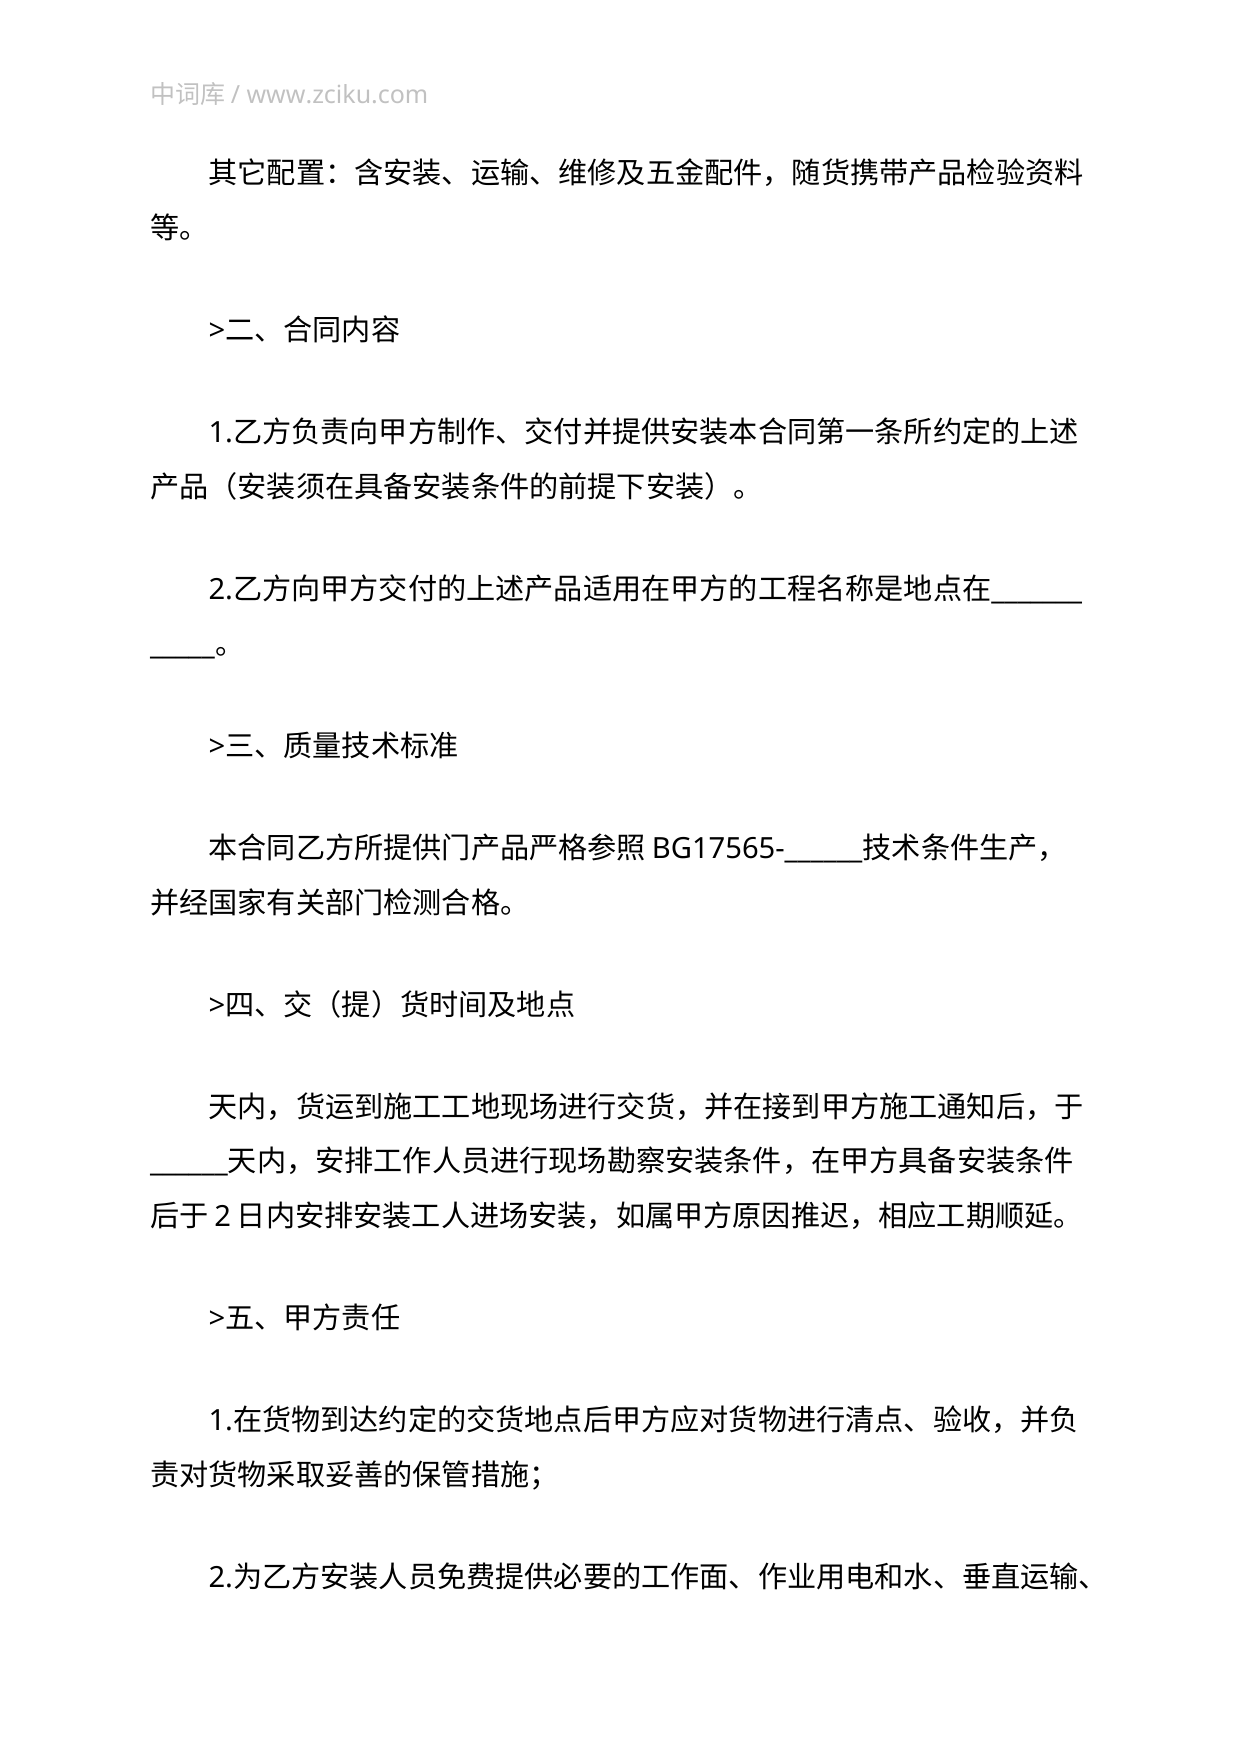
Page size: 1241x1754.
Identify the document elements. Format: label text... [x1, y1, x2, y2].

text 天内，货运到施工工地现场进行交货，并在接到甲方施工通知后，于______天内，安排工作人员进行现场勘察安装条件，在甲方具备安装条件后于2日内安排安装工人进场安装，如属甲方原因推迟，相应工期顺延。 [150, 1083, 1090, 1235]
text >三、质量技术标准 [150, 722, 1090, 765]
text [150, 1554, 1090, 1596]
text >五、甲方责任 [150, 1295, 1090, 1337]
text 其它配置：含安装、运输、维修及五金配件，随货携带产品检验资料等。 [150, 150, 1090, 247]
text 1.在货物到达约定的交货地点后甲方应对货物进行清点、验收，并负责对货物采取妥善的保管措施； [150, 1397, 1090, 1494]
text 2.乙方向甲方交付的上述产品适用在甲方的工程名称是地点在____________。 [150, 565, 1090, 663]
text 1.乙方负责向甲方制作、交付并提供安装本合同第一条所约定的上述产品（安装须在具备安装条件的前提下安装）。 [150, 409, 1090, 506]
text 本合同乙方所提供门产品严格参照BG17565-______技术条件生产，并经国家有关部门检测合格。 [150, 824, 1090, 922]
text >二、合同内容 [150, 307, 1090, 349]
text >四、交（提）货时间及地点 [150, 981, 1090, 1023]
